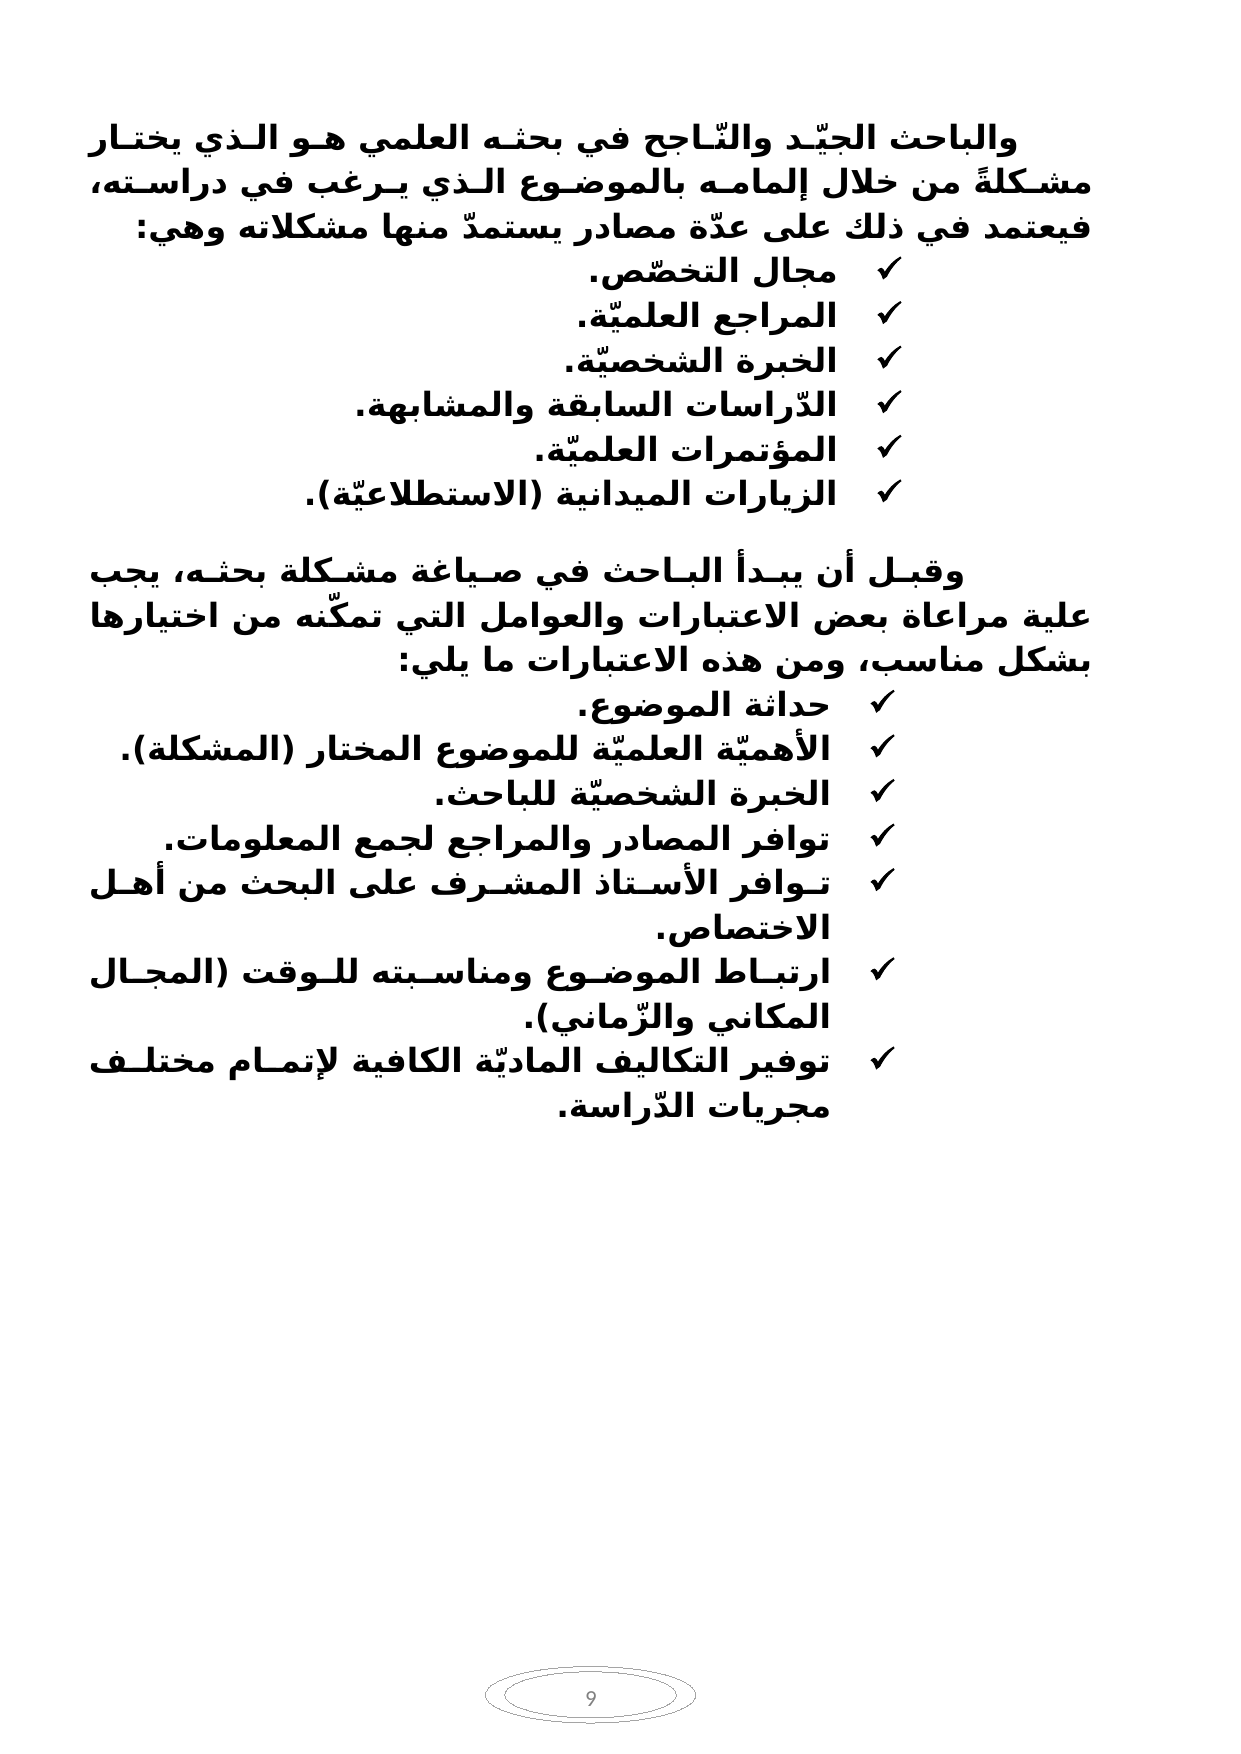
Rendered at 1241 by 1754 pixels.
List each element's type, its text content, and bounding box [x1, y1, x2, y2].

list حداثة الموضوع. [89, 685, 868, 724]
list ارتباط الموضوع ومناسبته للوقت (المجال المكاني والزّماني). [89, 953, 868, 1036]
list الزيارات الميدانية (الاستطلاعيّة). [89, 475, 875, 514]
list الأهميّة العلميّة للموضوع المختار (المشكلة). [89, 730, 868, 769]
list الدّراسات السابقة والمشابهة. [89, 386, 875, 424]
list المؤتمرات العلميّة. [89, 430, 875, 469]
list الخبرة الشخصيّة للباحث. [89, 774, 868, 813]
list توفير التكاليف الماديّة الكافية لإتمام مختلف مجريات الدّراسة. [89, 1042, 868, 1125]
list توافر الأستاذ المشرف على البحث من أهل الاختصاص. [89, 864, 868, 947]
text وقبل أن يبدأ الباحث في صياغة مشكلة بحثه، يجب علية مراعاة بعض الاعتبارات والعوامل التي تمكّنه من اختيارها بشكل مناسب، ومن هذه الاعتبارات ما يلي: [89, 552, 1092, 679]
text والباحث الجيّد والنّاجح في بحثه العلمي هو الذي يختار مشكلةً من خلال إلمامه بالموضوع الذي يرغب في دراسته، فيعتمد في ذلك على عدّة مصادر يستمدّ منها مشكلاته وهي: [89, 118, 1092, 246]
list توافر المصادر والمراجع لجمع المعلومات. [89, 819, 868, 858]
list مجال التخصّص. [89, 252, 875, 291]
list المراجع العلميّة. [89, 296, 875, 335]
list الخبرة الشخصيّة. [89, 341, 875, 380]
